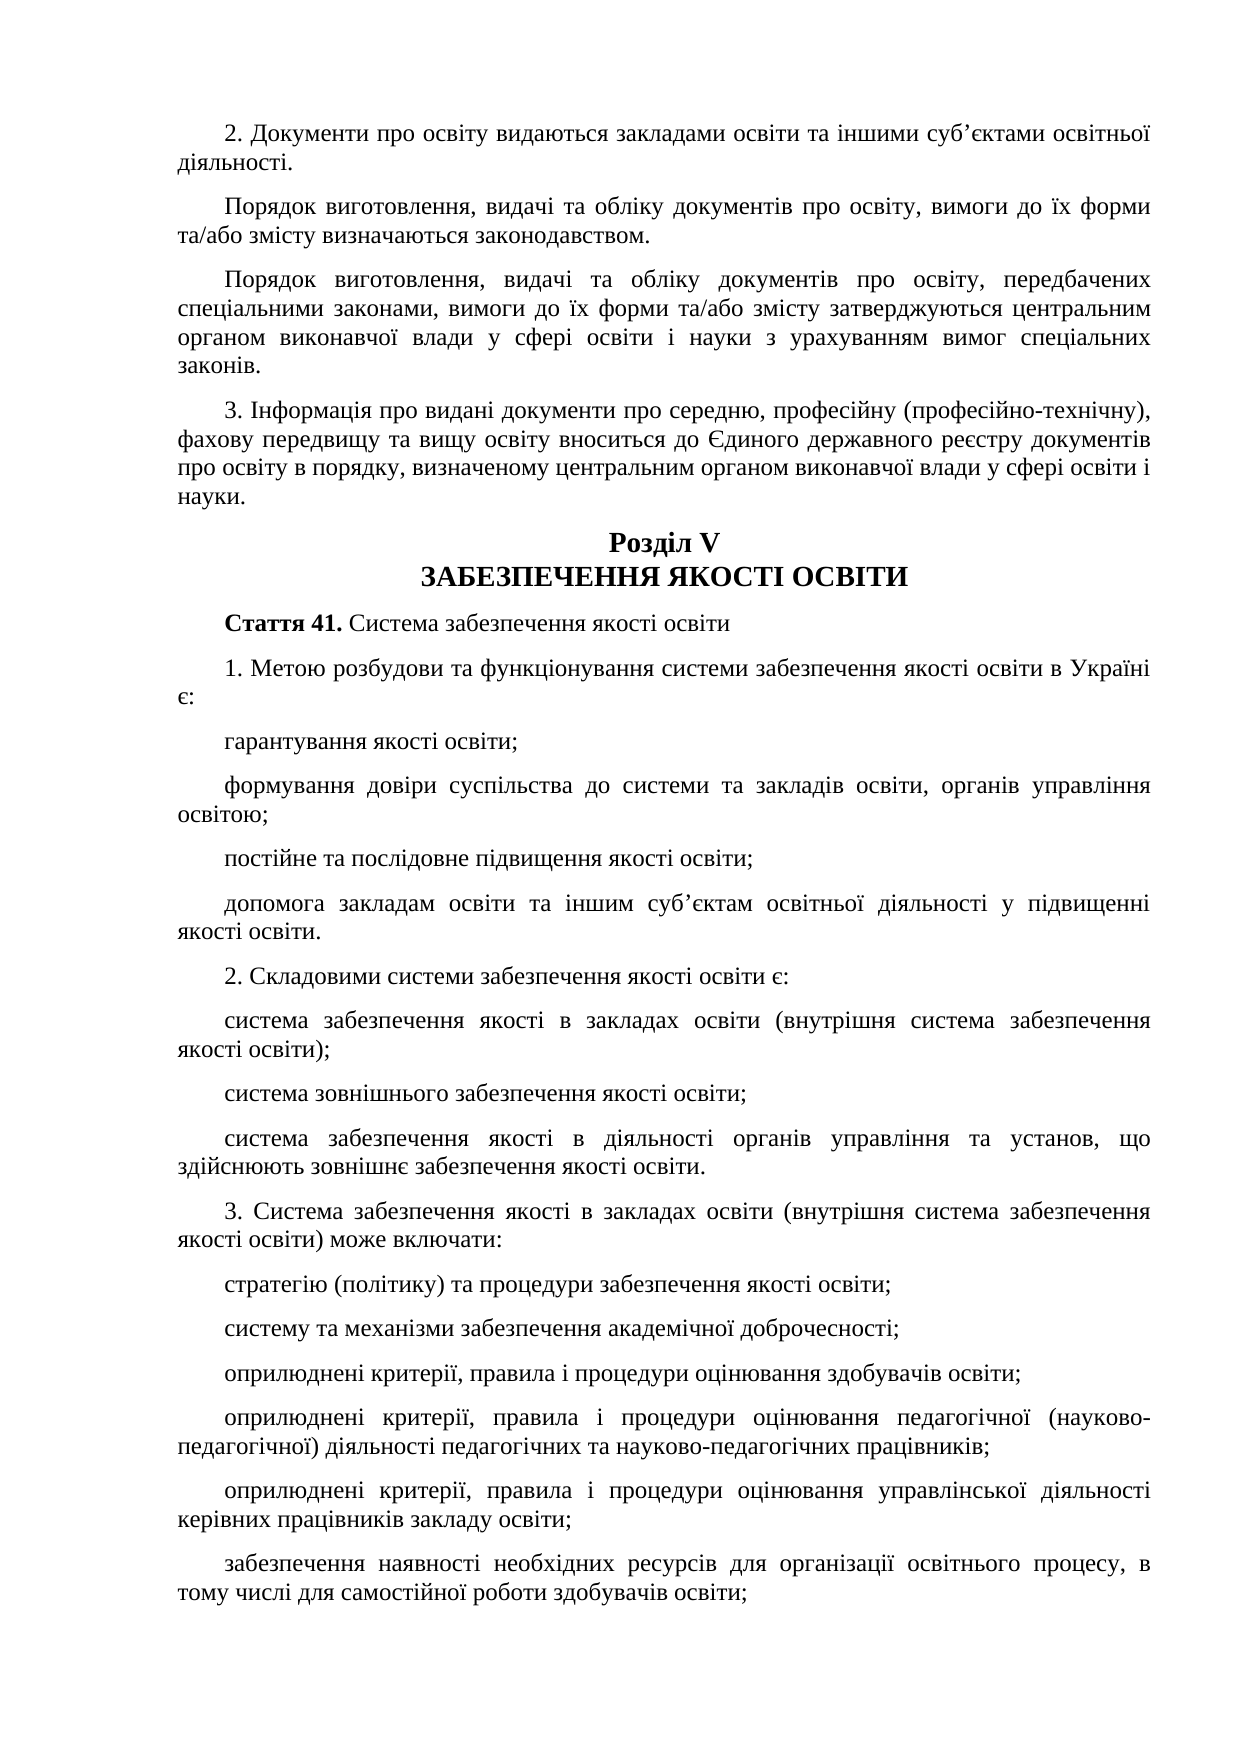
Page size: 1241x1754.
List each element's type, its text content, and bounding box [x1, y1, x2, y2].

text система забезпечення якості в закладах освіти (внутрішня система забезпечення якості освіти); [177, 1005, 1152, 1063]
text Розділ V ЗАБЕЗПЕЧЕННЯ ЯКОСТІ ОСВІТИ [224, 526, 1105, 593]
text постійне та послідовне підвищення якості освіти; [177, 843, 1152, 872]
text стратегію (політику) та процедури забезпечення якості освіти; [177, 1269, 1152, 1298]
text 2. Документи про освіту видаються закладами освіти та іншими суб’єктами освітньої діяльності. [177, 118, 1152, 176]
text оприлюднені критерії, правила і процедури оцінювання здобувачів освіти; [177, 1358, 1152, 1386]
text оприлюднені критерії, правила і процедури оцінювання педагогічної (науково-педагогічної) діяльності педагогічних та науково-педагогічних працівників; [177, 1402, 1152, 1459]
text гарантування якості освіти; [177, 726, 1152, 754]
text Стаття 41. Система забезпечення якості освіти [177, 608, 1152, 637]
text Порядок виготовлення, видачі та обліку документів про освіту, передбачених спеціальними законами, вимоги до їх форми та/або змісту затверджуються центральним органом виконавчої влади у сфері освіти і науки з урахуванням вимог спеціальних законів. [177, 264, 1152, 379]
text систему та механізми забезпечення академічної доброчесності; [177, 1313, 1152, 1342]
text система зовнішнього забезпечення якості освіти; [177, 1078, 1152, 1107]
text 3. Система забезпечення якості в закладах освіти (внутрішня система забезпечення якості освіти) може включати: [177, 1196, 1152, 1253]
text 3. Інформація про видані документи про середню, професійну (професійно-технічну), фахову передвищу та вищу освіту вноситься до Єдиного державного реєстру документів про освіту в порядку, визначеному центральним органом виконавчої влади у сфері освіти і науки. [177, 395, 1152, 510]
text забезпечення наявності необхідних ресурсів для організації освітнього процесу, в тому числі для самостійної роботи здобувачів освіти; [177, 1548, 1152, 1606]
text формування довіри суспільства до системи та закладів освіти, органів управління освітою; [177, 770, 1152, 828]
text 1. Метою розбудови та функціонування системи забезпечення якості освіти в Україні є: [177, 653, 1152, 710]
text допомога закладам освіти та іншим суб’єктам освітньої діяльності у підвищенні якості освіти. [177, 888, 1152, 945]
text Порядок виготовлення, видачі та обліку документів про освіту, вимоги до їх форми та/або змісту визначаються законодавством. [177, 191, 1152, 249]
text система забезпечення якості в діяльності органів управління та установ, що здійснюють зовнішнє забезпечення якості освіти. [177, 1123, 1152, 1180]
text 2. Складовими системи забезпечення якості освіти є: [177, 961, 1152, 989]
text оприлюднені критерії, правила і процедури оцінювання управлінської діяльності керівних працівників закладу освіти; [177, 1475, 1152, 1533]
